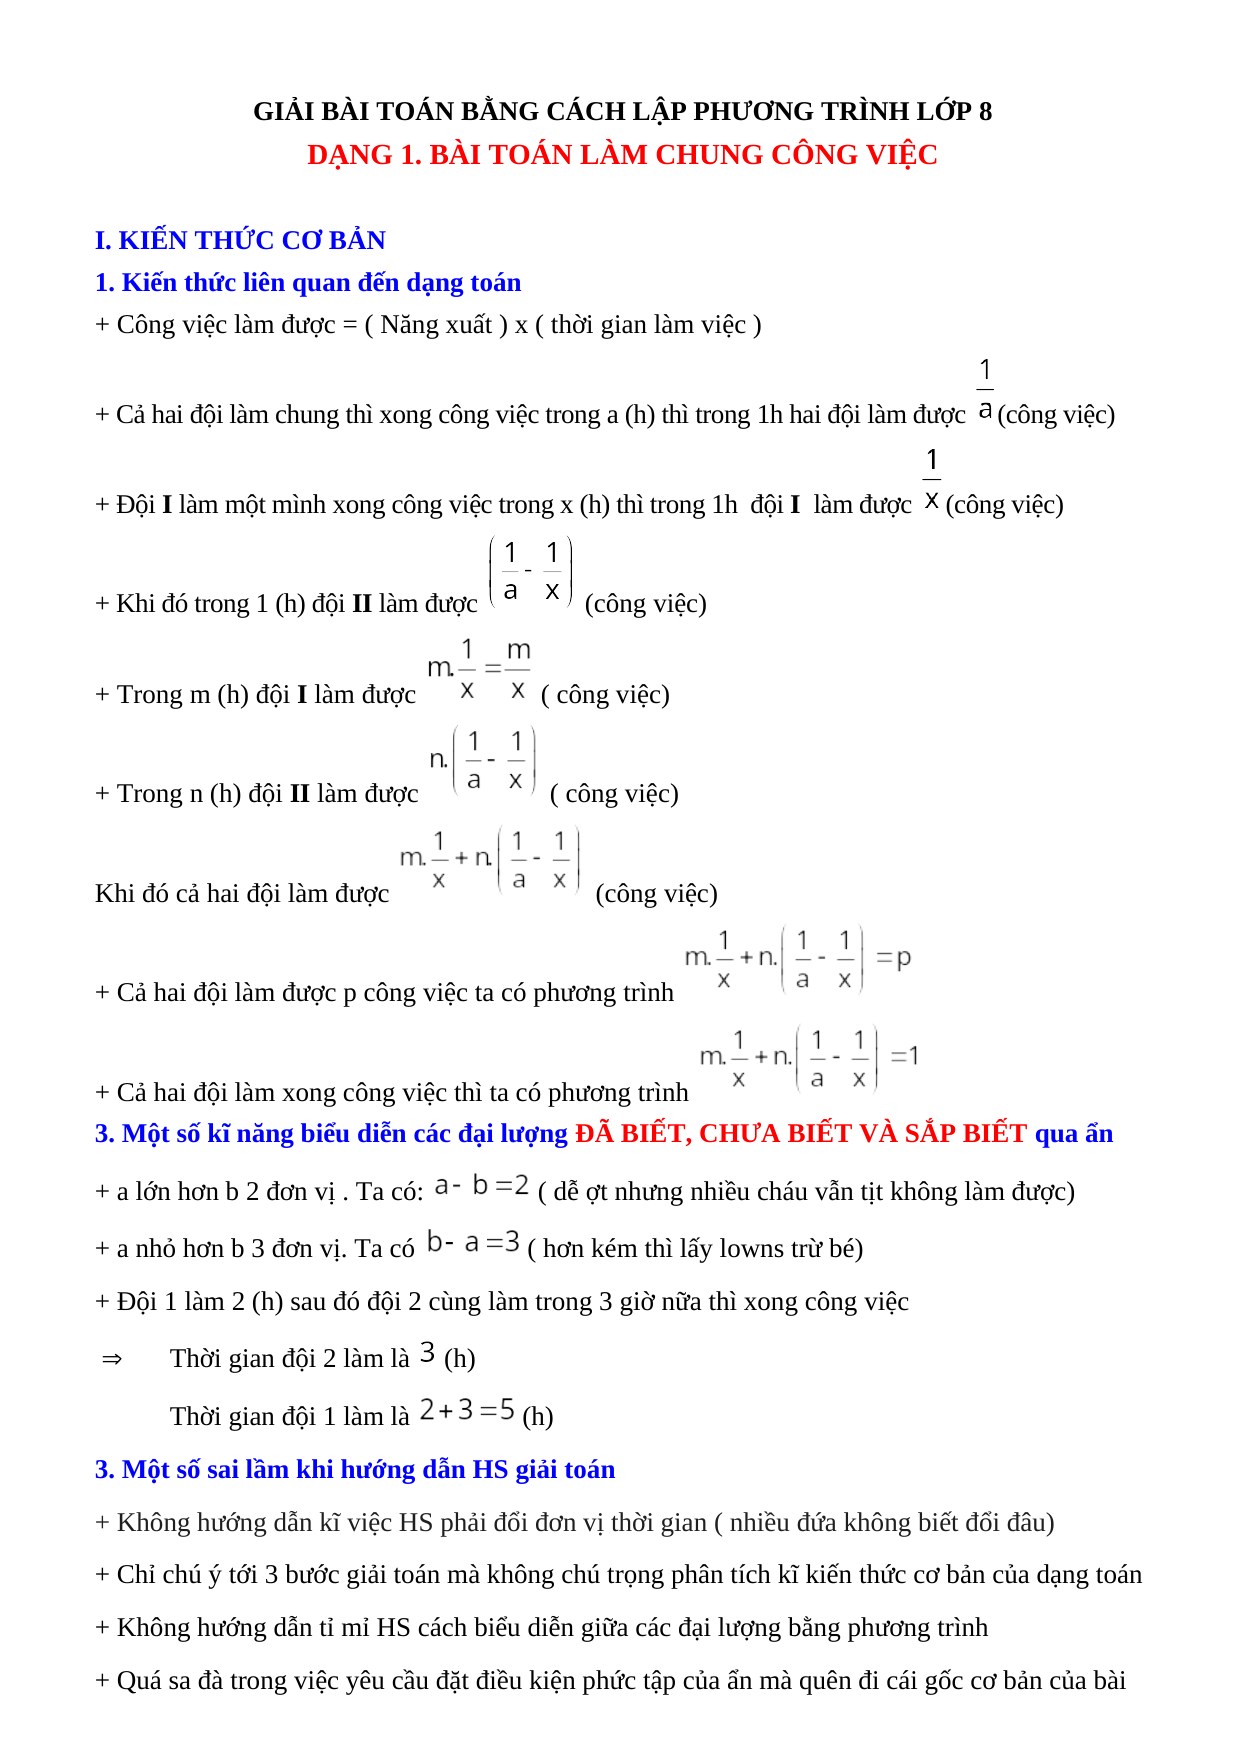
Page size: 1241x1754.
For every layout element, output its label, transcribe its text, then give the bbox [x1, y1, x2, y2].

text 1. Kiến thức liên quan đến dạng toán [94, 266, 1152, 297]
text GIẢI BÀI TOÁN BẰNG CÁCH LẬP PHƯƠNG TRÌNH LỚP 8 [94, 95, 1152, 126]
text + Đội 1 làm 2 (h) sau đó đội 2 cùng làm trong 3 giờ nữa thì xong công việc [94, 1285, 1152, 1316]
text + a lớn hơn b 2 đơn vị . Ta có: ( dễ ợt nhưng nhiều cháu vẫn tịt không làm được) [94, 1171, 1152, 1206]
text + Công việc làm được = ( Năng xuất ) x ( thời gian làm việc ) [94, 308, 1152, 339]
text 3. Một số sai lầm khi hướng dẫn HS giải toán [94, 1453, 1152, 1484]
text + Chỉ chú ý tới 3 bước giải toán mà không chú trọng phân tích kĩ kiến thức cơ bản của dạng toán [94, 1559, 1152, 1590]
text + Khi đó trong 1 (h) đội II làm được (công việc) [94, 530, 1152, 619]
text + Trong m (h) đội I làm được ( công việc) [94, 629, 1152, 709]
text + Cả hai đội làm được p công việc ta có phương trình [94, 919, 1152, 1007]
text Khi đó cả hai đội làm được (công việc) [94, 819, 1152, 908]
text 3. Một số kĩ năng biểu diễn các đại lượng ĐÃ BIẾT, CHƯA BIẾT VÀ SẮP BIẾT qua ẩn [94, 1118, 1152, 1149]
text DẠNG 1. BÀI TOÁN LÀM CHUNG CÔNG VIỆC [94, 137, 1152, 171]
text I. KIẾN THỨC CƠ BẢN [94, 224, 1152, 255]
text + Cả hai đội làm chung thì xong công việc trong a (h) thì trong 1h hai đội làm được (công việc) [94, 350, 1152, 429]
text + Đội I làm một mình xong công việc trong x (h) thì trong 1h đội I làm được (công việc) [94, 440, 1152, 519]
text + Quá sa đà trong việc yêu cầu đặt điều kiện phức tập của ẩn mà quên đi cái gốc cơ bản của bài [94, 1664, 1152, 1696]
text + Không hướng dẫn tỉ mỉ HS cách biểu diễn giữa các đại lượng bằng phương trình [94, 1612, 1152, 1643]
text + Cả hai đội làm xong công việc thì ta có phương trình [94, 1018, 1152, 1107]
text + a nhỏ hơn b 3 đơn vị. Ta có ( hơn kém thì lấy lowns trừ bé) [94, 1228, 1152, 1263]
text + Trong n (h) đội II làm được ( công việc) [94, 720, 1152, 808]
text Thời gian đội 2 làm là (h) [94, 1338, 1152, 1374]
text + Không hướng dẫn kĩ việc HS phải đổi đơn vị thời gian ( nhiều đứa không biết đổi đâu) [94, 1506, 1152, 1537]
text Thời gian đội 1 làm là (h) [94, 1396, 1152, 1431]
